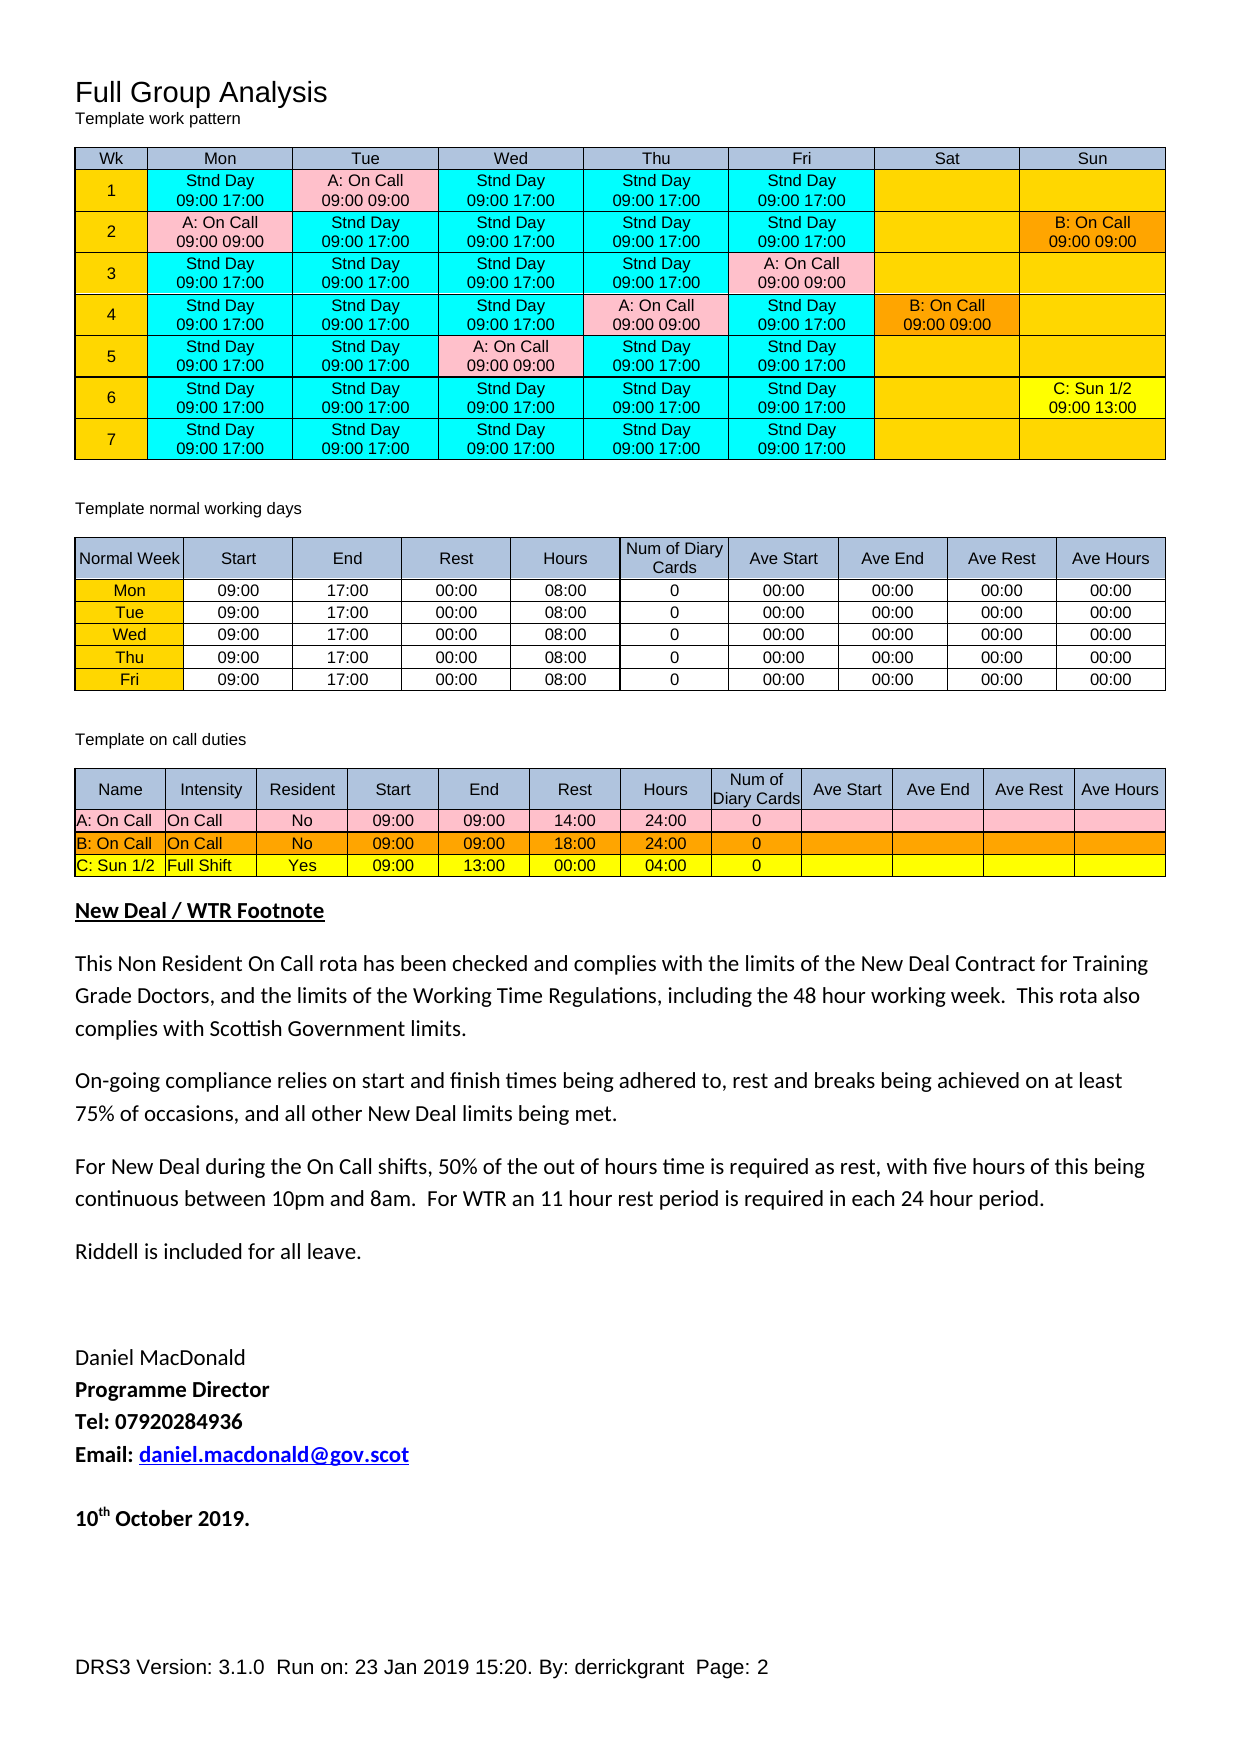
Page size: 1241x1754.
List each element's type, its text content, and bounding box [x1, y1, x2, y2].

table_cell Stnd Day 09:00 17:00 [148, 336, 292, 376]
table_cell 00:00 [948, 624, 1056, 645]
table_header Resident [257, 769, 347, 809]
table_header Num of Diary Cards [621, 538, 728, 578]
table_cell 0 [712, 855, 801, 876]
table_cell [1075, 810, 1165, 831]
table_cell [802, 833, 892, 854]
table_cell 09:00 [348, 855, 438, 876]
table_cell Stnd Day 09:00 17:00 [584, 419, 728, 459]
table_cell 17:00 [293, 669, 401, 690]
table_cell 00:00 [839, 669, 947, 690]
table_header Ave End [839, 538, 947, 578]
table_header Thu [584, 148, 728, 169]
table_cell A: On Call 09:00 09:00 [293, 170, 438, 211]
table_header Num of Diary Cards [712, 769, 801, 809]
table_cell Tue [76, 602, 183, 623]
table_cell [893, 855, 983, 876]
table_cell Stnd Day 09:00 17:00 [148, 170, 292, 211]
table_cell [875, 212, 1019, 252]
table_cell [875, 378, 1019, 418]
table_cell B: On Call [76, 833, 165, 854]
table_cell 00:00 [1057, 602, 1165, 623]
table_cell 00:00 [948, 580, 1056, 601]
table_cell Stnd Day 09:00 17:00 [729, 295, 874, 335]
table_cell 00:00 [948, 602, 1056, 623]
table_cell 00:00 [948, 669, 1056, 690]
table_cell 09:00 [439, 833, 529, 854]
table_cell 0 [621, 624, 728, 645]
table_cell Stnd Day 09:00 17:00 [729, 378, 874, 418]
table_header Ave Hours [1075, 769, 1165, 809]
text This Non Resident On Call rota has been checked and complies with the limits of the New Deal Contract for Training Grade Doctors, and the limits of the Working Time Regulations, including the 48 hour working week. This rota also complies with Scottish Government limits. [75, 949, 1165, 1042]
table_cell 0 [621, 602, 728, 623]
text Tel: 07920284936 [75, 1407, 1165, 1436]
table_cell Stnd Day 09:00 17:00 [293, 419, 438, 459]
table_cell Stnd Day 09:00 17:00 [148, 378, 292, 418]
table_header Ave Start [729, 538, 838, 578]
table_cell [875, 253, 1019, 293]
table_header End [439, 769, 529, 809]
table_cell Stnd Day 09:00 17:00 [293, 253, 438, 293]
table_cell C: Sun 1/2 09:00 13:00 [1020, 378, 1165, 418]
table_cell Stnd Day 09:00 17:00 [439, 253, 583, 293]
table_cell 7 [76, 419, 147, 459]
table_cell [1075, 855, 1165, 876]
text For New Deal during the On Call shifts, 50% of the out of hours time is required as rest, with five hours of this being continuous between 10pm and 8am. For WTR an 11 hour rest period is required in each 24 hour period. [75, 1152, 1165, 1212]
table_header Intensity [166, 769, 256, 809]
table_cell Stnd Day 09:00 17:00 [584, 170, 728, 211]
table_cell 1 [76, 170, 147, 211]
table_cell 08:00 [511, 669, 619, 690]
table_cell [802, 810, 892, 831]
table_cell [893, 810, 983, 831]
table_cell 00:00 [729, 624, 838, 645]
table_cell Stnd Day 09:00 17:00 [729, 212, 874, 252]
table_header Ave Rest [984, 769, 1074, 809]
table_header Normal Week [76, 538, 183, 578]
table_cell No [257, 833, 347, 854]
table_cell A: On Call 09:00 09:00 [439, 336, 583, 376]
table_header Wed [439, 148, 583, 169]
table_header Wk [76, 148, 147, 169]
table_cell Fri [76, 669, 183, 690]
table_header Start [184, 538, 292, 578]
table_header Rest [530, 769, 620, 809]
table_cell 00:00 [402, 602, 510, 623]
table_cell 24:00 [621, 810, 711, 831]
table_cell Mon [76, 580, 183, 601]
table_cell 17:00 [293, 646, 401, 668]
table_cell 17:00 [293, 580, 401, 601]
table_cell 08:00 [511, 602, 619, 623]
table_cell [984, 855, 1074, 876]
table_cell 0 [712, 810, 801, 831]
table_cell Stnd Day 09:00 17:00 [148, 295, 292, 335]
table_cell Wed [76, 624, 183, 645]
table_cell 4 [76, 295, 147, 335]
text New Deal / WTR Footnote [75, 896, 1165, 924]
table_cell 00:00 [402, 624, 510, 645]
table_cell 00:00 [839, 602, 947, 623]
table_cell [893, 833, 983, 854]
table_cell 00:00 [839, 646, 947, 668]
table_cell 09:00 [348, 833, 438, 854]
table_header Sun [1020, 148, 1165, 169]
table_cell On Call [166, 833, 256, 854]
table_header Sat [875, 148, 1019, 169]
table_cell 0 [712, 833, 801, 854]
table_cell Stnd Day 09:00 17:00 [148, 253, 292, 293]
table_cell 09:00 [184, 602, 292, 623]
table_cell A: On Call 09:00 09:00 [584, 295, 728, 335]
table_cell Stnd Day 09:00 17:00 [729, 336, 874, 376]
table_cell 00:00 [402, 669, 510, 690]
table_cell 08:00 [511, 624, 619, 645]
table_cell Stnd Day 09:00 17:00 [584, 378, 728, 418]
table_cell 00:00 [530, 855, 620, 876]
table_cell A: On Call [76, 810, 165, 831]
table_cell 18:00 [530, 833, 620, 854]
table_header Tue [293, 148, 438, 169]
table_cell 00:00 [729, 669, 838, 690]
table_cell Stnd Day 09:00 17:00 [729, 170, 874, 211]
table_cell [802, 855, 892, 876]
table_cell Thu [76, 646, 183, 668]
table_cell Stnd Day 09:00 17:00 [584, 253, 728, 293]
table_cell On Call [166, 810, 256, 831]
table_cell 00:00 [839, 580, 947, 601]
table_cell Stnd Day 09:00 17:00 [148, 419, 292, 459]
table_cell 09:00 [184, 580, 292, 601]
table_cell [1020, 170, 1165, 211]
table_cell [1020, 253, 1165, 293]
text Daniel MacDonald [75, 1343, 1165, 1371]
table_cell 00:00 [948, 646, 1056, 668]
table_cell Stnd Day 09:00 17:00 [729, 419, 874, 459]
table_cell Stnd Day 09:00 17:00 [439, 170, 583, 211]
table_cell [875, 170, 1019, 211]
table_cell 08:00 [511, 580, 619, 601]
table_cell 0 [621, 646, 728, 668]
table_cell 00:00 [729, 646, 838, 668]
table_header Hours [621, 769, 711, 809]
table_cell 13:00 [439, 855, 529, 876]
table_cell 00:00 [729, 580, 838, 601]
table_cell 17:00 [293, 602, 401, 623]
table_cell A: On Call 09:00 09:00 [729, 253, 874, 293]
table_cell Yes [257, 855, 347, 876]
table_cell 00:00 [729, 602, 838, 623]
table_cell Stnd Day 09:00 17:00 [293, 295, 438, 335]
text Template work pattern [75, 108, 1165, 128]
text Template normal working days [75, 499, 1165, 518]
table_header Start [348, 769, 438, 809]
table_cell 2 [76, 212, 147, 252]
table_header Name [76, 769, 165, 809]
table_cell B: On Call 09:00 09:00 [1020, 212, 1165, 252]
table_header Fri [729, 148, 874, 169]
table_cell [875, 419, 1019, 459]
table_cell No [257, 810, 347, 831]
table_cell 0 [621, 580, 728, 601]
table_cell 5 [76, 336, 147, 376]
table_header Ave End [893, 769, 983, 809]
table_cell A: On Call 09:00 09:00 [148, 212, 292, 252]
table_cell 00:00 [839, 624, 947, 645]
table_cell [1020, 336, 1165, 376]
table_header Hours [511, 538, 619, 578]
table_cell 17:00 [293, 624, 401, 645]
table_cell [875, 336, 1019, 376]
table_header End [293, 538, 401, 578]
table_cell 24:00 [621, 833, 711, 854]
table_header Ave Rest [948, 538, 1056, 578]
table_cell [1020, 419, 1165, 459]
table_cell 0 [621, 669, 728, 690]
table_cell 00:00 [1057, 580, 1165, 601]
table_cell 09:00 [439, 810, 529, 831]
text Programme Director [75, 1375, 1165, 1403]
table_header Ave Hours [1057, 538, 1165, 578]
table_cell B: On Call 09:00 09:00 [875, 295, 1019, 335]
table_cell Stnd Day 09:00 17:00 [439, 212, 583, 252]
table_cell Stnd Day 09:00 17:00 [293, 336, 438, 376]
table_cell 08:00 [511, 646, 619, 668]
table_cell Stnd Day 09:00 17:00 [293, 212, 438, 252]
text On-going compliance relies on start and finish times being adhered to, rest and breaks being achieved on at least 75% of occasions, and all other New Deal limits being met. [75, 1067, 1165, 1127]
table_header Rest [402, 538, 510, 578]
table_header Ave Start [802, 769, 892, 809]
table_cell 14:00 [530, 810, 620, 831]
table_cell Stnd Day 09:00 17:00 [584, 212, 728, 252]
table_cell Stnd Day 09:00 17:00 [439, 378, 583, 418]
table_cell [1020, 295, 1165, 335]
table_cell [984, 833, 1074, 854]
table_cell [984, 810, 1074, 831]
table_cell [1075, 833, 1165, 854]
table_cell Stnd Day 09:00 17:00 [439, 295, 583, 335]
table_cell 00:00 [1057, 624, 1165, 645]
table_cell Stnd Day 09:00 17:00 [439, 419, 583, 459]
table_cell 6 [76, 378, 147, 418]
table_cell Full Shift [166, 855, 256, 876]
table_cell Stnd Day 09:00 17:00 [584, 336, 728, 376]
table_cell 04:00 [621, 855, 711, 876]
table_cell 00:00 [1057, 646, 1165, 668]
table_cell 09:00 [348, 810, 438, 831]
table_cell 09:00 [184, 646, 292, 668]
table_cell C: Sun 1/2 [76, 855, 165, 876]
table_cell 09:00 [184, 624, 292, 645]
table_cell 00:00 [402, 580, 510, 601]
table_cell 00:00 [1057, 669, 1165, 690]
table_cell 00:00 [402, 646, 510, 668]
text Email: daniel.macdonald@gov.scot [75, 1440, 1165, 1468]
table_cell Stnd Day 09:00 17:00 [293, 378, 438, 418]
text Template on call duties [75, 729, 1165, 748]
table_cell 09:00 [184, 669, 292, 690]
text 10th October 2019. [75, 1504, 1165, 1532]
table_header Mon [148, 148, 292, 169]
text Riddell is included for all leave. [75, 1237, 1165, 1265]
table_cell 3 [76, 253, 147, 293]
